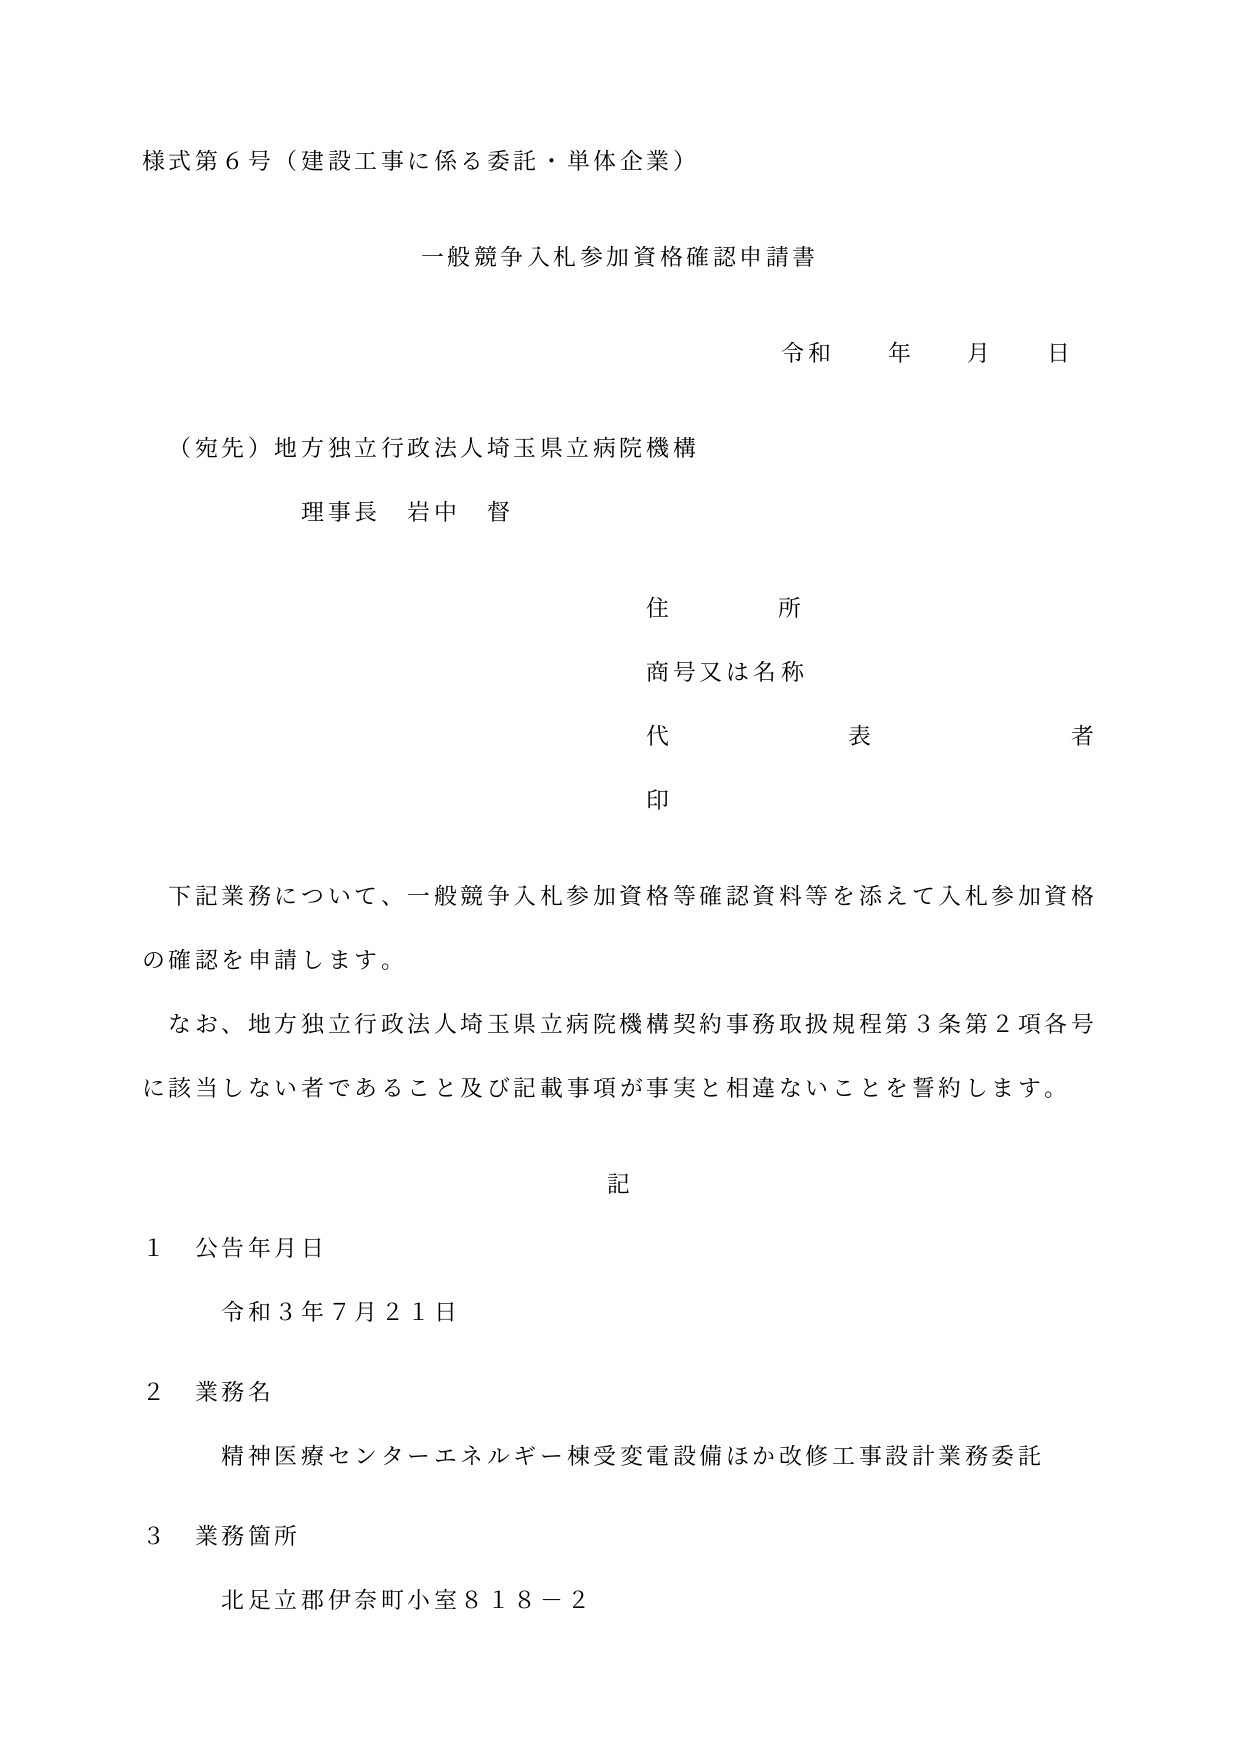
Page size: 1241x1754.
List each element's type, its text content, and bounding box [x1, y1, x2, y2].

text 記 [142, 1151, 1098, 1214]
text 令和 年 月 日 [142, 319, 1074, 383]
text １ 公告年月日 [142, 1214, 1098, 1278]
text 住所 [632, 575, 1098, 639]
text 北足立郡伊奈町小室８１８－２ [142, 1566, 1098, 1630]
text なお、地方独立行政法人埼玉県立病院機構契約事務取扱規程第３条第２項各号に該当しない者であること及び記載事項が事実と相違ないことを誓約します。 [142, 991, 1098, 1118]
text 下記業務について、一般競争入札参加資格等確認資料等を添えて入札参加資格の確認を申請します。 [142, 863, 1098, 991]
text 一般競争入札参加資格確認申請書 [142, 223, 1098, 287]
text ２ 業務名 [142, 1358, 1098, 1422]
text ３ 業務箇所 [142, 1502, 1098, 1566]
text 令和３年７月２１日 [166, 1278, 1098, 1342]
text 理事長 岩中 督 [166, 479, 1098, 543]
text 商号又は名称 [632, 639, 1098, 703]
text 様式第６号（建設工事に係る委託・単体企業） [142, 127, 1098, 191]
text 精神医療センターエネルギー棟受変電設備ほか改修工事設計業務委託 [142, 1422, 1098, 1486]
text 代表者 印 [632, 703, 1098, 831]
text （宛先）地方独立行政法人埼玉県立病院機構 [166, 415, 1098, 479]
